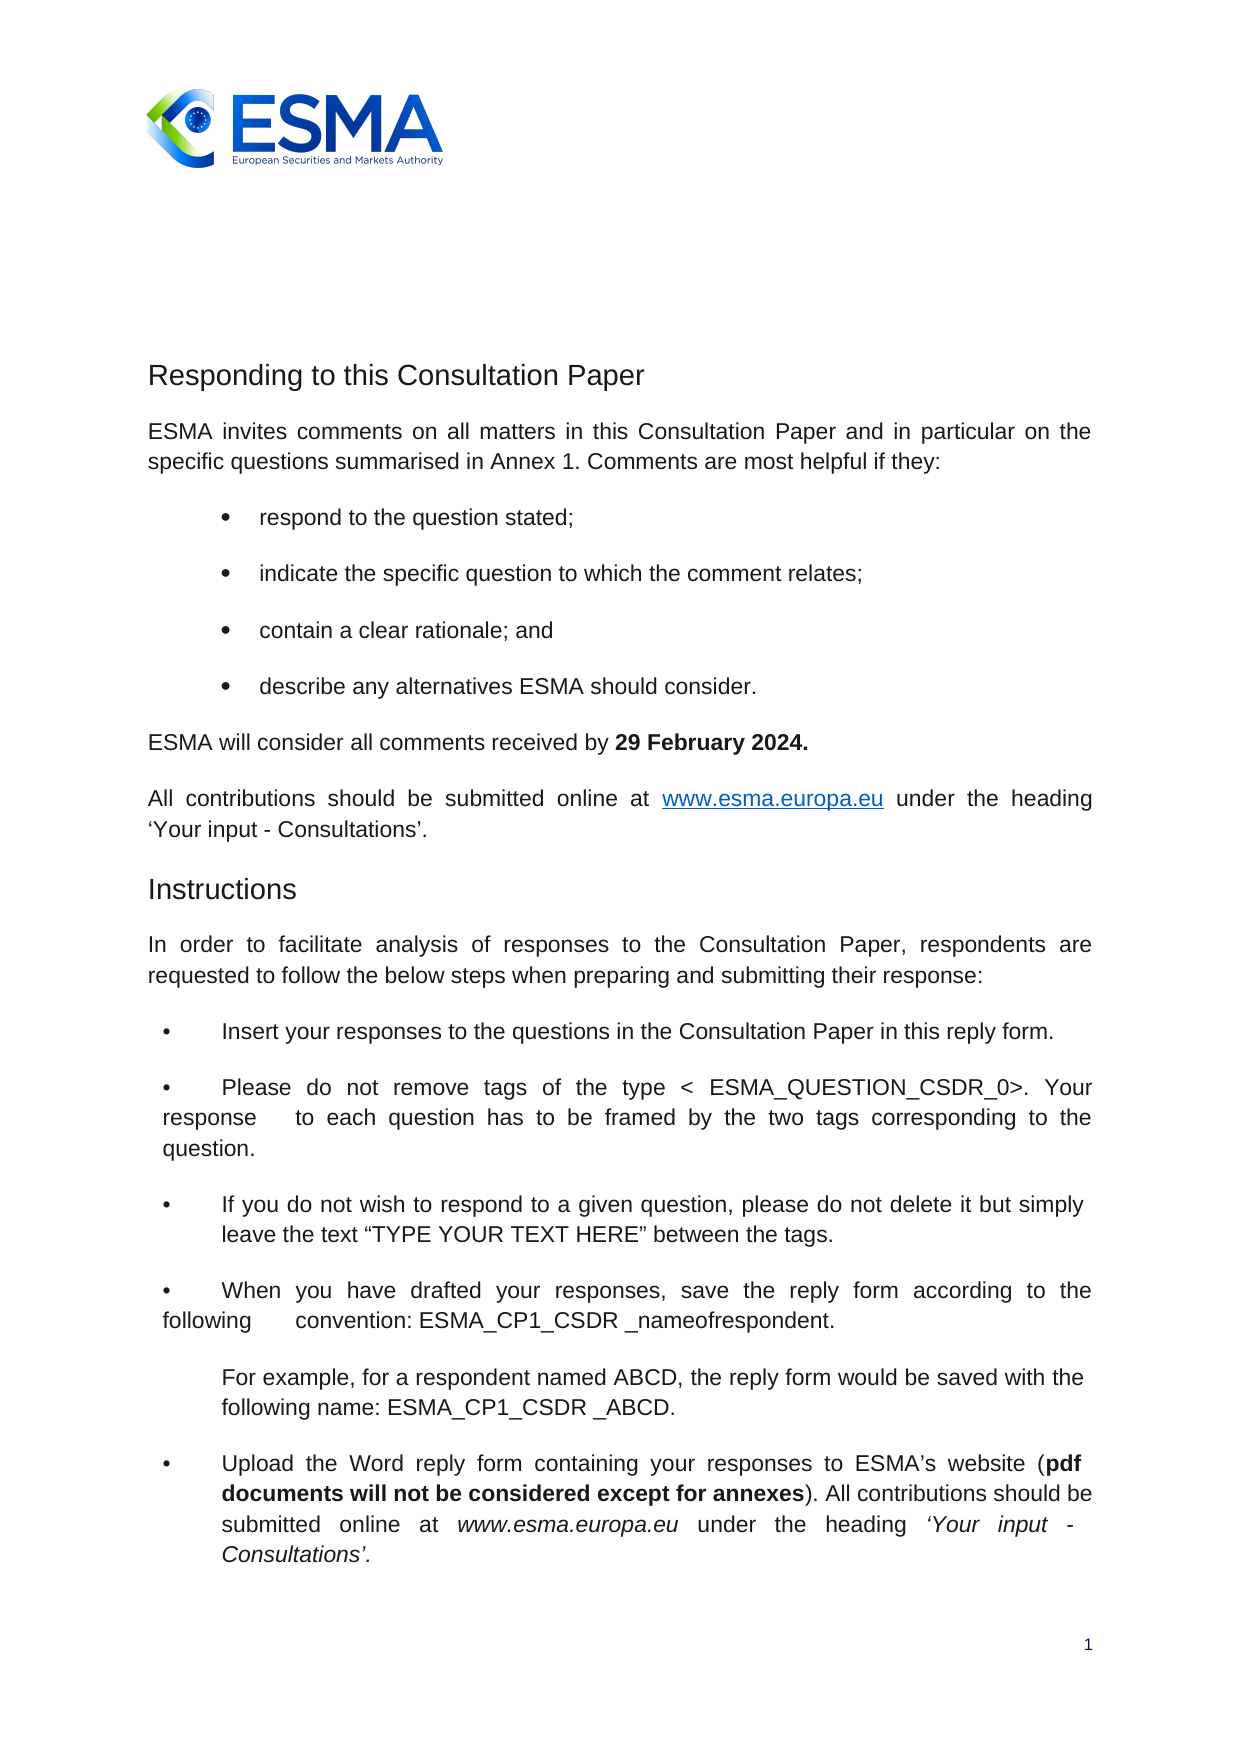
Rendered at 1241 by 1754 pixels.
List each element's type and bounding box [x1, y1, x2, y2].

picture [146, 89, 443, 168]
